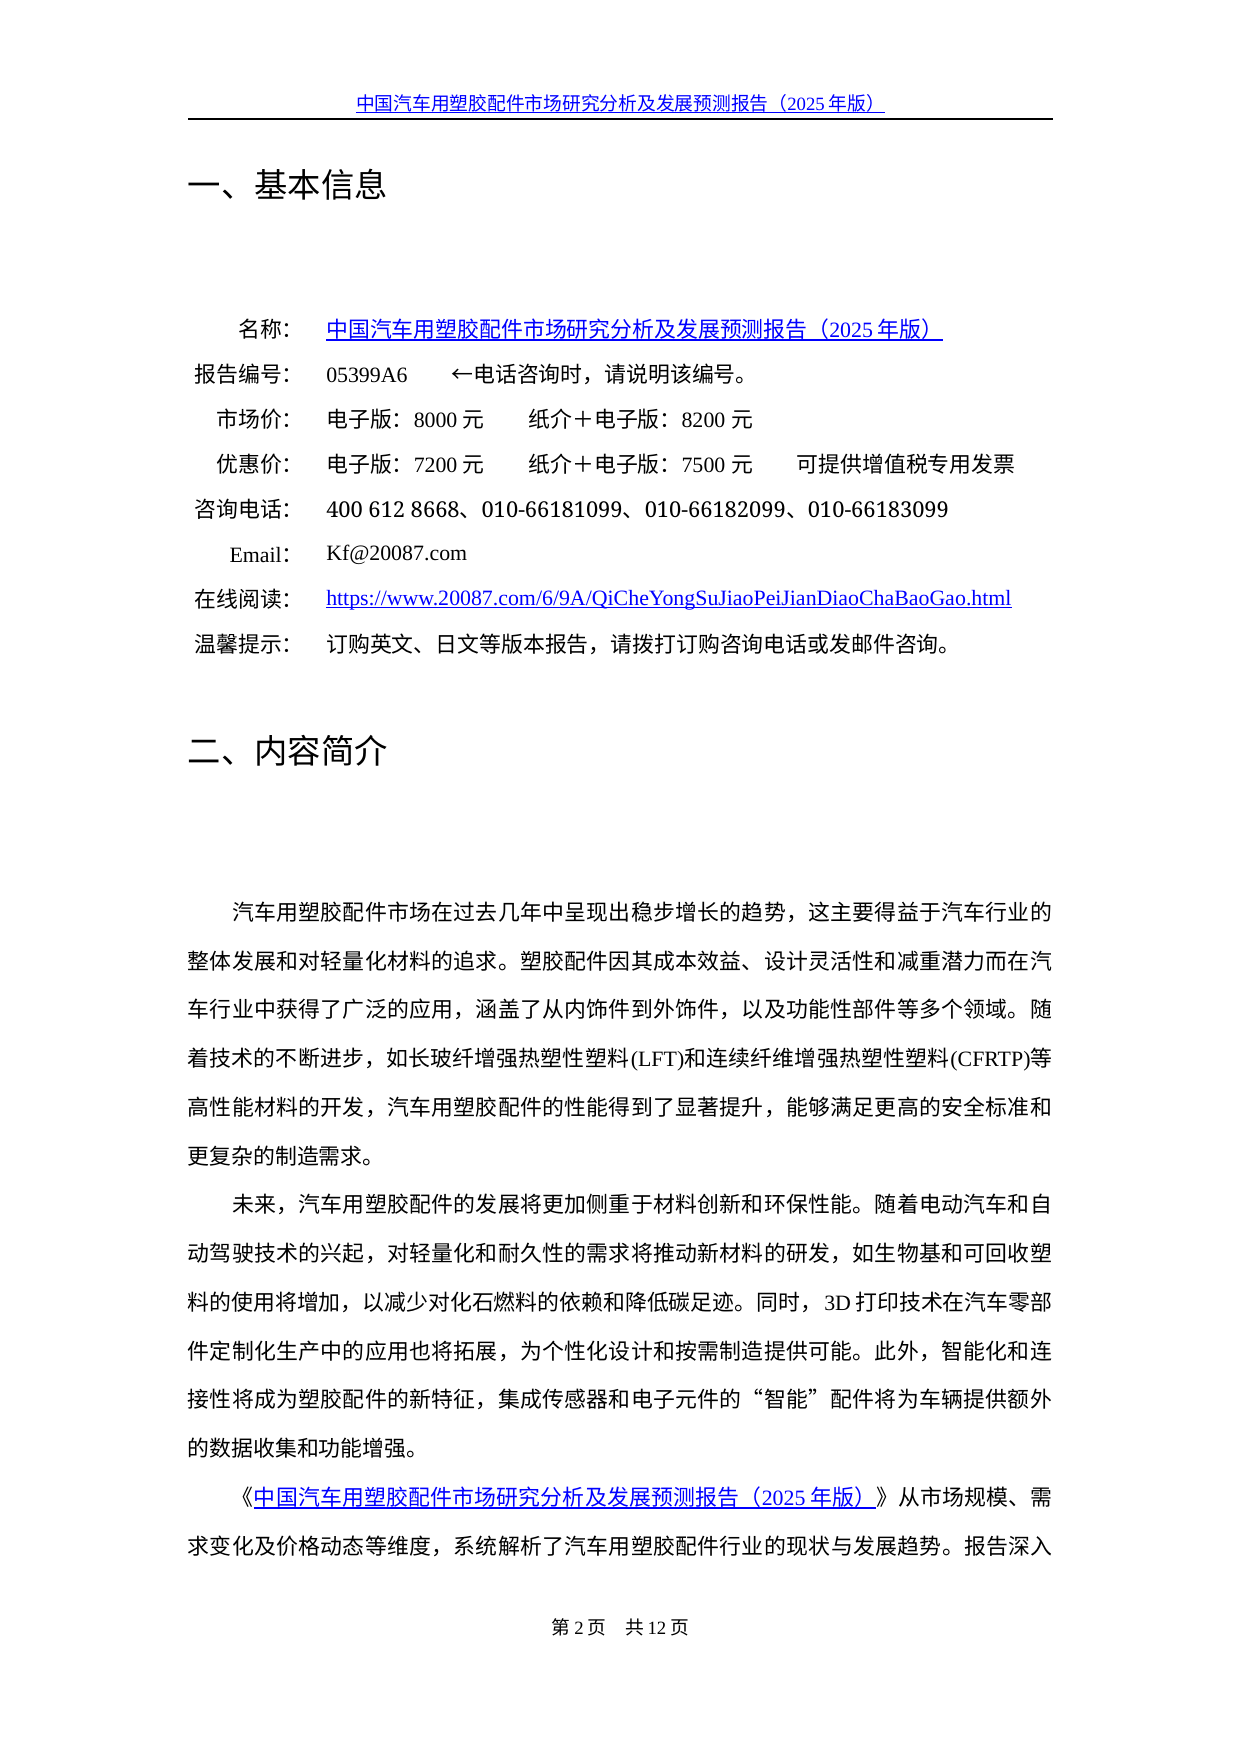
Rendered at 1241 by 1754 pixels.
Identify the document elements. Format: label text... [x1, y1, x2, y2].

title 二、内容简介 [187, 717, 1053, 782]
table_cell 报告编号： [167, 357, 315, 402]
title 一、基本信息 [187, 150, 1053, 215]
table_cell 订购英文、日文等版本报告，请拨打订购咨询电话或发邮件咨询。 [315, 627, 1073, 672]
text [187, 894, 1053, 1561]
table_cell 市场价： [167, 402, 315, 447]
table_cell 电子版：7200 元 纸介＋电子版：7500 元 可提供增值税专用发票 [315, 447, 1073, 492]
table_cell 优惠价： [167, 447, 315, 492]
table_header 名称： [167, 312, 315, 357]
table_header 中国汽车用塑胶配件市场研究分析及发展预测报告（2025年版） [315, 312, 1073, 357]
table_cell 在线阅读： [167, 582, 315, 627]
table_cell Email： [167, 537, 315, 582]
table_cell [315, 582, 1073, 627]
table_cell Kf@20087.com [315, 537, 1073, 582]
table_cell 400 612 8668、010-66181099、010-66182099、010-66183099 [315, 492, 1073, 537]
table_cell 05399A6 ←电话咨询时，请说明该编号。 [315, 357, 1073, 402]
table_cell 温馨提示： [167, 627, 315, 672]
table_cell 电子版：8000 元 纸介＋电子版：8200 元 [315, 402, 1073, 447]
table_cell 咨询电话： [167, 492, 315, 537]
